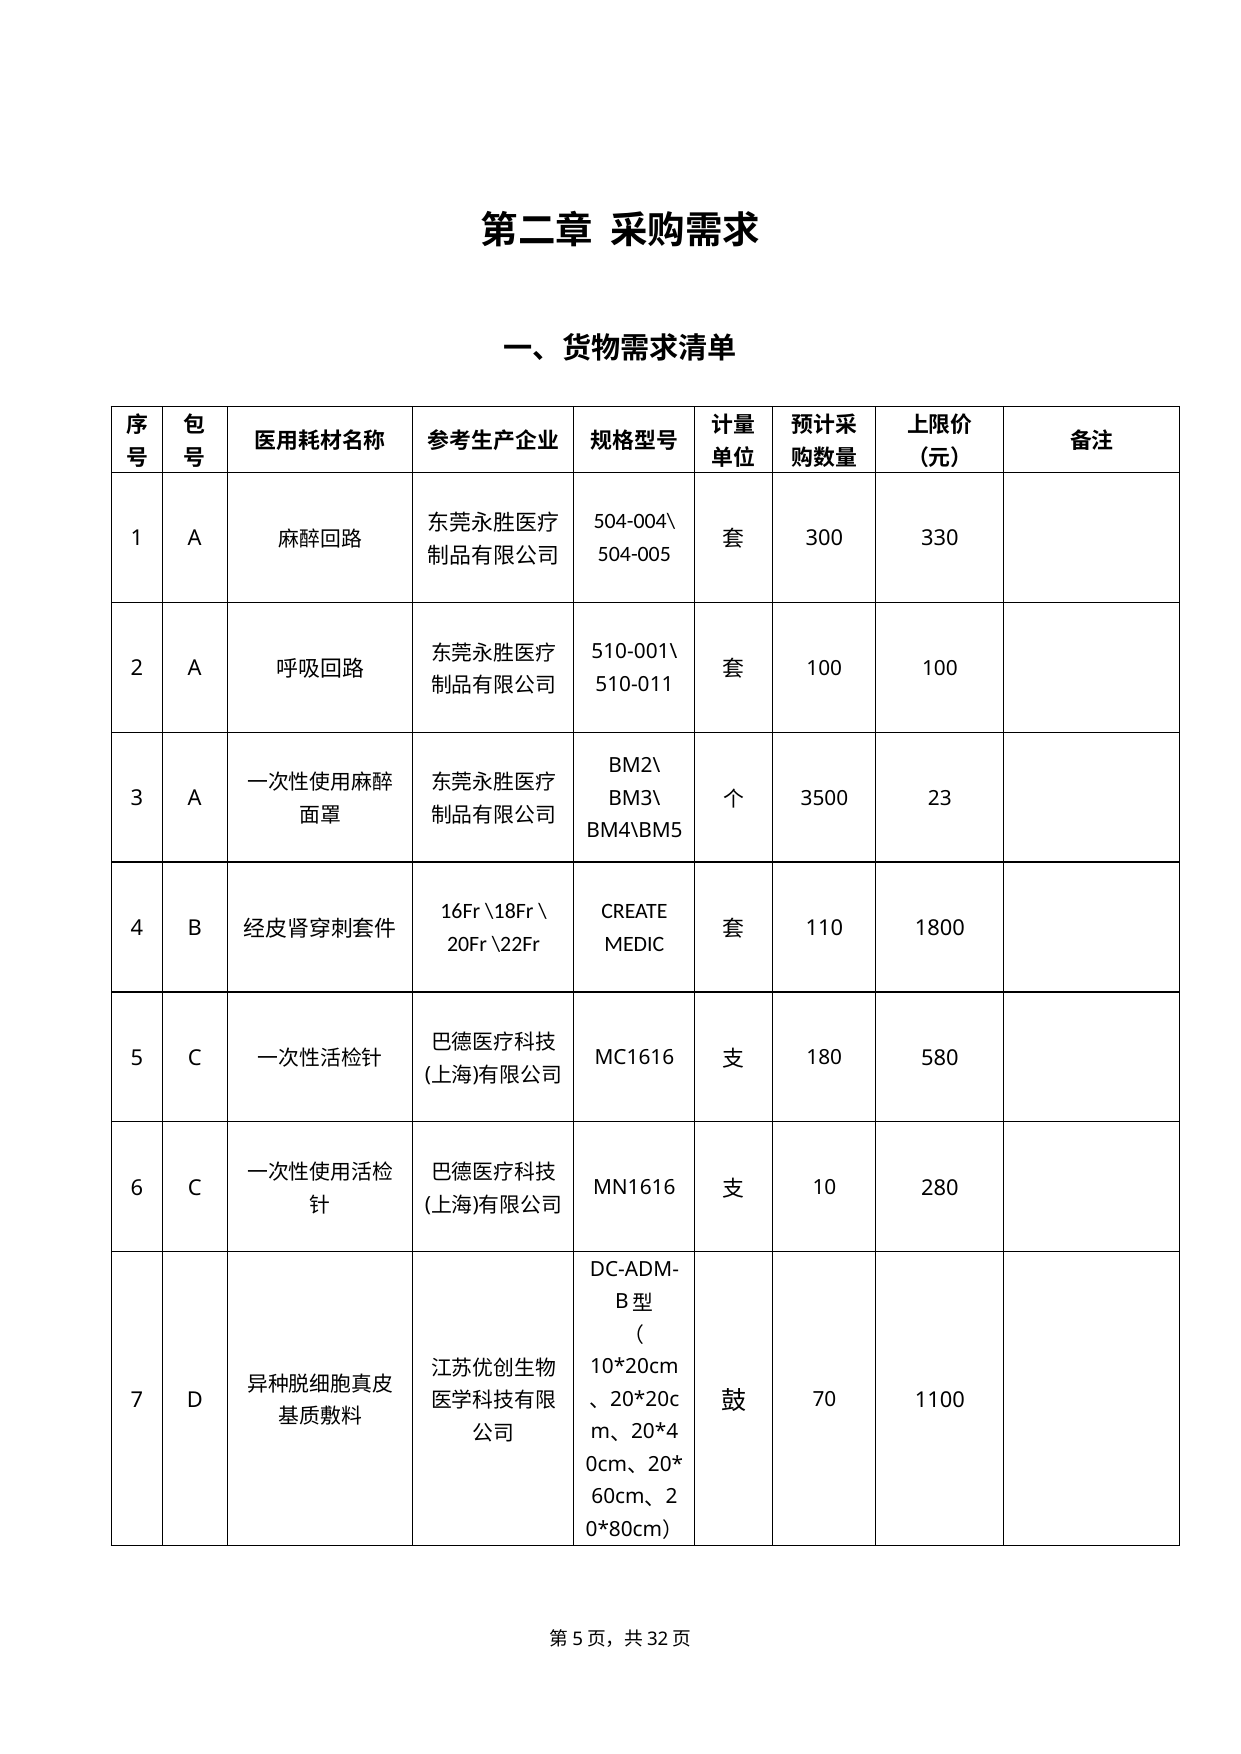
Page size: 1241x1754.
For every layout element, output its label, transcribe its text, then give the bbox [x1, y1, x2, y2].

table_cell 1100 [876, 1252, 1003, 1545]
table_cell C [163, 993, 227, 1121]
table_cell 经皮肾穿刺套件 [228, 863, 412, 991]
table_header 医用耗材名称 [228, 407, 412, 472]
table_cell A [163, 473, 227, 602]
table_header 序号 [112, 407, 162, 472]
table_cell [1004, 603, 1179, 732]
table_header 参考生产企业 [413, 407, 573, 472]
table_cell 3 [112, 733, 162, 861]
table_cell 江苏优创生物医学科技有限公司 [413, 1252, 573, 1545]
table_cell 鼓 [695, 1252, 772, 1545]
table_cell D [163, 1252, 227, 1545]
table_cell 16Fr \18Fr \20Fr \22Fr [413, 863, 573, 991]
table_cell DC-ADM-B型（10*20cm、20*20cm、20*40cm、20*60cm、20*80cm） [574, 1252, 694, 1545]
table_cell [1004, 993, 1179, 1121]
table_cell 300 [773, 473, 875, 602]
table_cell 一次性活检针 [228, 993, 412, 1121]
table_cell 支 [695, 993, 772, 1121]
table_cell 4 [112, 863, 162, 991]
table_cell 套 [695, 863, 772, 991]
table_cell 580 [876, 993, 1003, 1121]
table_cell 70 [773, 1252, 875, 1545]
table_cell 巴德医疗科技(上海)有限公司 [413, 993, 573, 1121]
table_cell 6 [112, 1122, 162, 1251]
table_cell 3500 [773, 733, 875, 861]
table_cell 1800 [876, 863, 1003, 991]
table_cell [1004, 733, 1179, 861]
table_header 预计采购数量 [773, 407, 875, 472]
text 一、货物需求清单 [112, 314, 1128, 379]
table_cell 23 [876, 733, 1003, 861]
table_cell 2 [112, 603, 162, 732]
table_cell A [163, 603, 227, 732]
table_cell 5 [112, 993, 162, 1121]
table_cell [1004, 863, 1179, 991]
table_cell 东莞永胜医疗制品有限公司 [413, 603, 573, 732]
table_header 上限价（元） [876, 407, 1003, 472]
table_cell 一次性使用麻醉面罩 [228, 733, 412, 861]
table_cell 110 [773, 863, 875, 991]
table_header 计量单位 [695, 407, 772, 472]
table_cell A [163, 733, 227, 861]
table_cell 套 [695, 603, 772, 732]
table_cell 7 [112, 1252, 162, 1545]
table_header 包号 [163, 407, 227, 472]
table_cell 100 [876, 603, 1003, 732]
table_header 备注 [1004, 407, 1179, 472]
table_cell [1004, 1252, 1179, 1545]
table_cell [1004, 473, 1179, 602]
table_cell C [163, 1122, 227, 1251]
table_cell 100 [773, 603, 875, 732]
table_cell BM2\BM3\ BM4\BM5 [574, 733, 694, 861]
table_cell 510-001\ 510-011 [574, 603, 694, 732]
table_cell MN1616 [574, 1122, 694, 1251]
table_header 规格型号 [574, 407, 694, 472]
table_cell 一次性使用活检针 [228, 1122, 412, 1251]
table_cell 异种脱细胞真皮基质敷料 [228, 1252, 412, 1545]
table_cell 180 [773, 993, 875, 1121]
table_cell MC1616 [574, 993, 694, 1121]
table_cell 504-004\ 504-005 [574, 473, 694, 602]
table_cell 东莞永胜医疗制品有限公司 [413, 473, 573, 602]
table_cell 1 [112, 473, 162, 602]
table_cell [1004, 1122, 1179, 1251]
table_cell 330 [876, 473, 1003, 602]
table_cell 支 [695, 1122, 772, 1251]
table_cell 巴德医疗科技(上海)有限公司 [413, 1122, 573, 1251]
table_cell 东莞永胜医疗制品有限公司 [413, 733, 573, 861]
list 采购需求 [112, 194, 1128, 259]
table_cell 麻醉回路 [228, 473, 412, 602]
table_cell 280 [876, 1122, 1003, 1251]
table_cell CREATE MEDIC [574, 863, 694, 991]
table_cell 10 [773, 1122, 875, 1251]
table_cell B [163, 863, 227, 991]
table_cell 个 [695, 733, 772, 861]
table_cell 呼吸回路 [228, 603, 412, 732]
table_cell 套 [695, 473, 772, 602]
